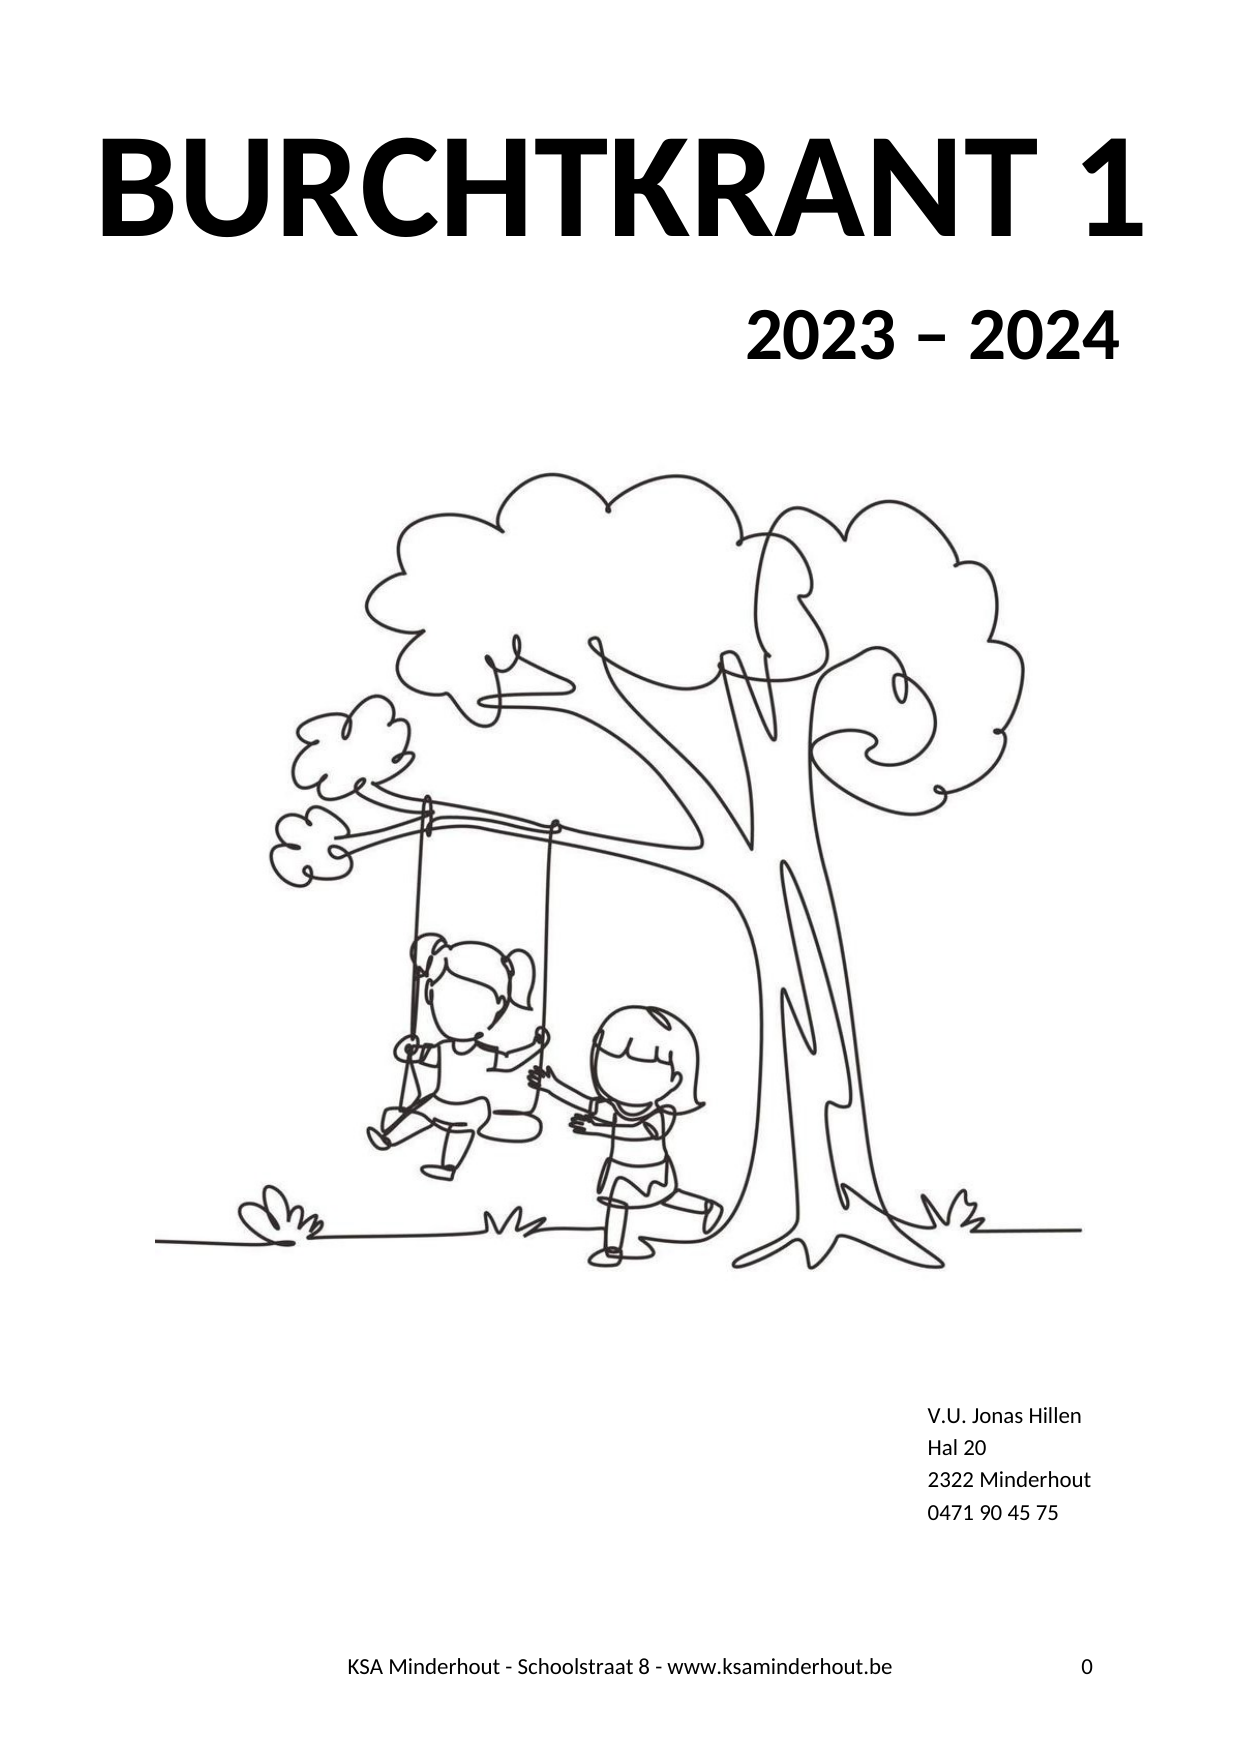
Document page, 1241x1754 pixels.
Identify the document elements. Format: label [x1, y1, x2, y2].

picture [155, 378, 1085, 1392]
